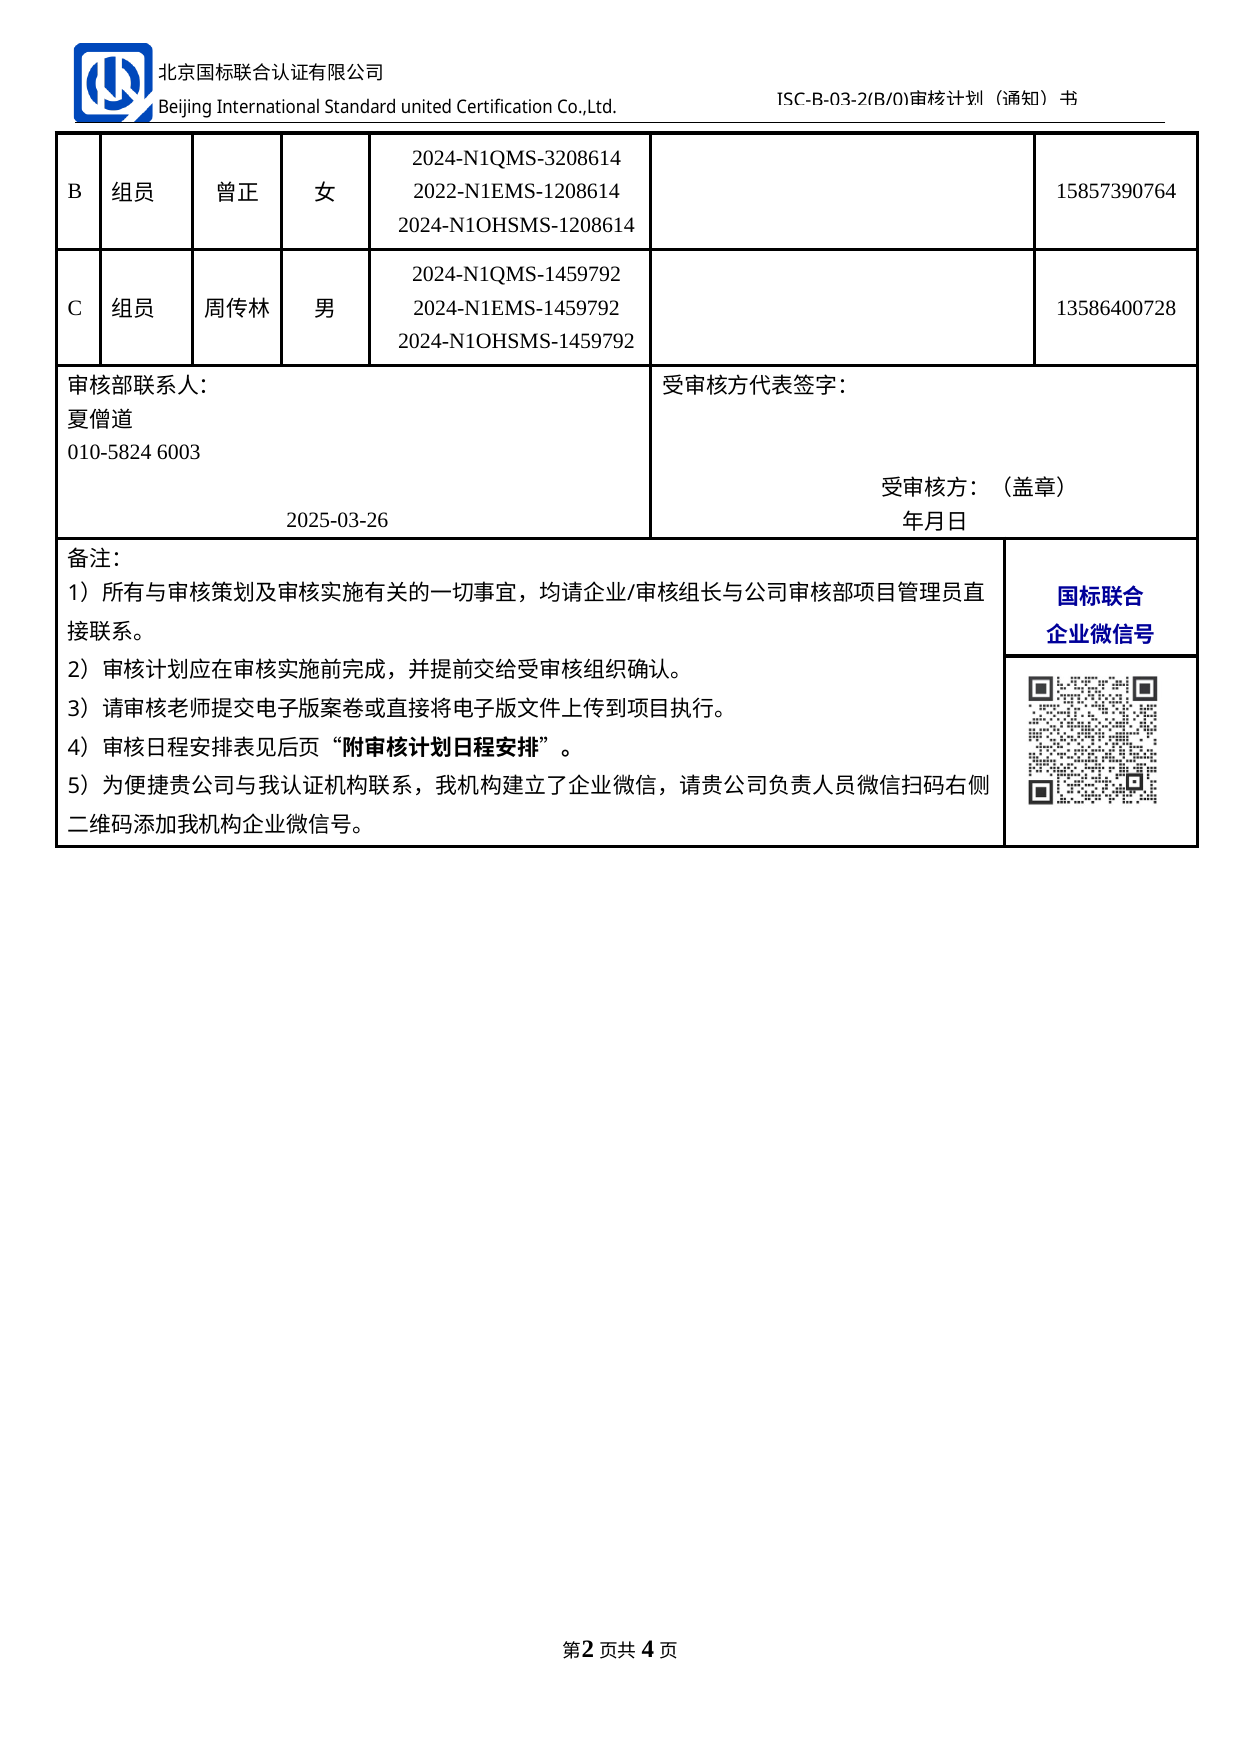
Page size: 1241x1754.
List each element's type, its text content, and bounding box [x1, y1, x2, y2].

table_cell B [58, 135, 99, 248]
table_cell [652, 251, 1033, 364]
table_cell 周传林 [194, 251, 280, 364]
table_cell 组员 [102, 251, 191, 364]
table_cell 13586400728 [1036, 251, 1196, 364]
table_cell 2024-N1QMS-1459792 2024-N1EMS-1459792 2024-N1OHSMS-1459792 [371, 251, 649, 364]
table_cell 15857390764 [1036, 135, 1196, 248]
table_cell 女 [283, 135, 368, 248]
table_cell 曾正 [194, 135, 280, 248]
table_cell 备注： 1）所有与审核策划及审核实施有关的一切事宜，均请企业/审核组长与公司审核部项目管理员直接联系。 2）审核计划应在审核实施前完成，并提前交给受审核组织确认。 3）请审核老师提交电子版案卷或直接将电子版文件上传到项目执行。 4）审核日程安排表见后页“附审核计划日程安排”。 5）为便捷贵公司与我认证机构联系，我机构建立了企业微信，请贵公司负责人员微信扫码右侧二维码添加我机构企业微信号。 [58, 540, 1003, 844]
table_cell 国标联合 企业微信号 [1006, 540, 1196, 654]
table_cell 男 [283, 251, 368, 364]
table_cell 受审核方代表签字： 受审核方：（盖章） 年月日 [652, 367, 1196, 537]
picture [73, 43, 153, 123]
table_cell 组员 [102, 135, 191, 248]
table_cell 2024-N1QMS-3208614 2022-N1EMS-1208614 2024-N1OHSMS-1208614 [371, 135, 649, 248]
table_cell 审核部联系人： 夏僧道 010-5824 6003 2025-03-26 [58, 367, 649, 537]
picture [1020, 670, 1166, 814]
table_cell [652, 135, 1033, 248]
table_cell [1006, 658, 1196, 844]
table_cell C [58, 251, 99, 364]
